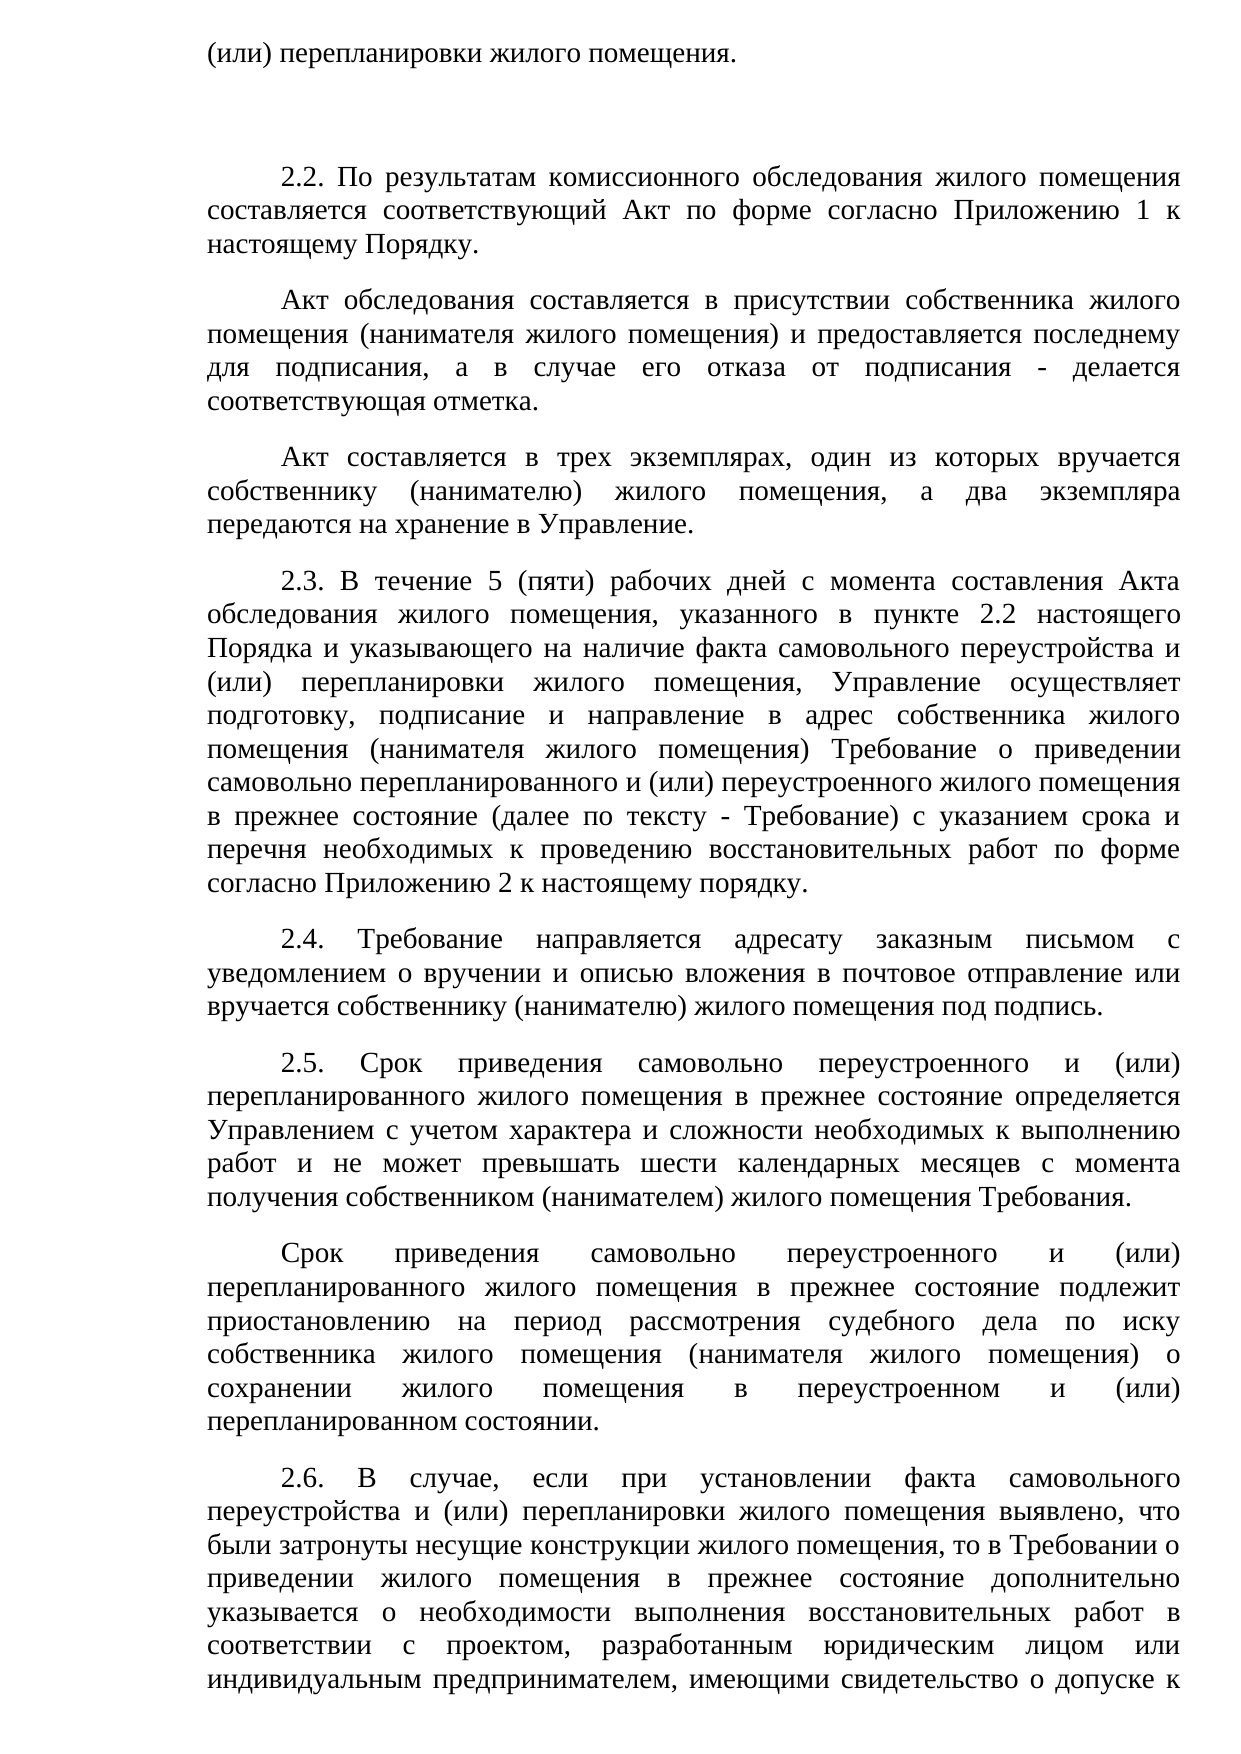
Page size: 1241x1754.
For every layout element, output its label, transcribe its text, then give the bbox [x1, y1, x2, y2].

text Акт обследования составляется в присутствии собственника жилого помещения (нанимателя жилого помещения) и предоставляется последнему для подписания, а в случае его отказа от подписания - делается соответствующая отметка. [207, 282, 1181, 417]
text 2.4. Требование направляется адресату заказным письмом с уведомлением о вручении и описью вложения в почтовое отправление или вручается собственнику (нанимателю) жилого помещения под подпись. [207, 921, 1181, 1022]
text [207, 35, 1181, 69]
text 2.2. По результатам комиссионного обследования жилого помещения составляется соответствующий Акт по форме согласно Приложению 1 к настоящему Порядку. [207, 159, 1181, 259]
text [207, 1460, 1181, 1694]
text Срок приведения самовольно переустроенного и (или) перепланированного жилого помещения в прежнее состояние подлежит приостановлению на период рассмотрения судебного дела по иску собственника жилого помещения (нанимателя жилого помещения) о сохранении жилого помещения в переустроенном и (или) перепланированном состоянии. [207, 1236, 1181, 1437]
text 2.5. Срок приведения самовольно переустроенного и (или) перепланированного жилого помещения в прежнее состояние определяется Управлением с учетом характера и сложности необходимых к выполнению работ и не может превышать шести календарных месяцев с момента получения собственником (нанимателем) жилого помещения Требования. [207, 1045, 1181, 1213]
text Акт составляется в трех экземплярах, один из которых вручается собственнику (нанимателю) жилого помещения, а два экземпляра передаются на хранение в Управление. [207, 439, 1181, 540]
text 2.3. В течение 5 (пяти) рабочих дней с момента составления Акта обследования жилого помещения, указанного в пункте 2.2 настоящего Порядка и указывающего на наличие факта самовольного переустройства и (или) перепланировки жилого помещения, Управление осуществляет подготовку, подписание и направление в адрес собственника жилого помещения (нанимателя жилого помещения) Требование о приведении самовольно перепланированного и (или) переустроенного жилого помещения в прежнее состояние (далее по тексту - Требование) с указанием срока и перечня необходимых к проведению восстановительных работ по форме согласно Приложению 2 к настоящему порядку. [207, 563, 1181, 898]
